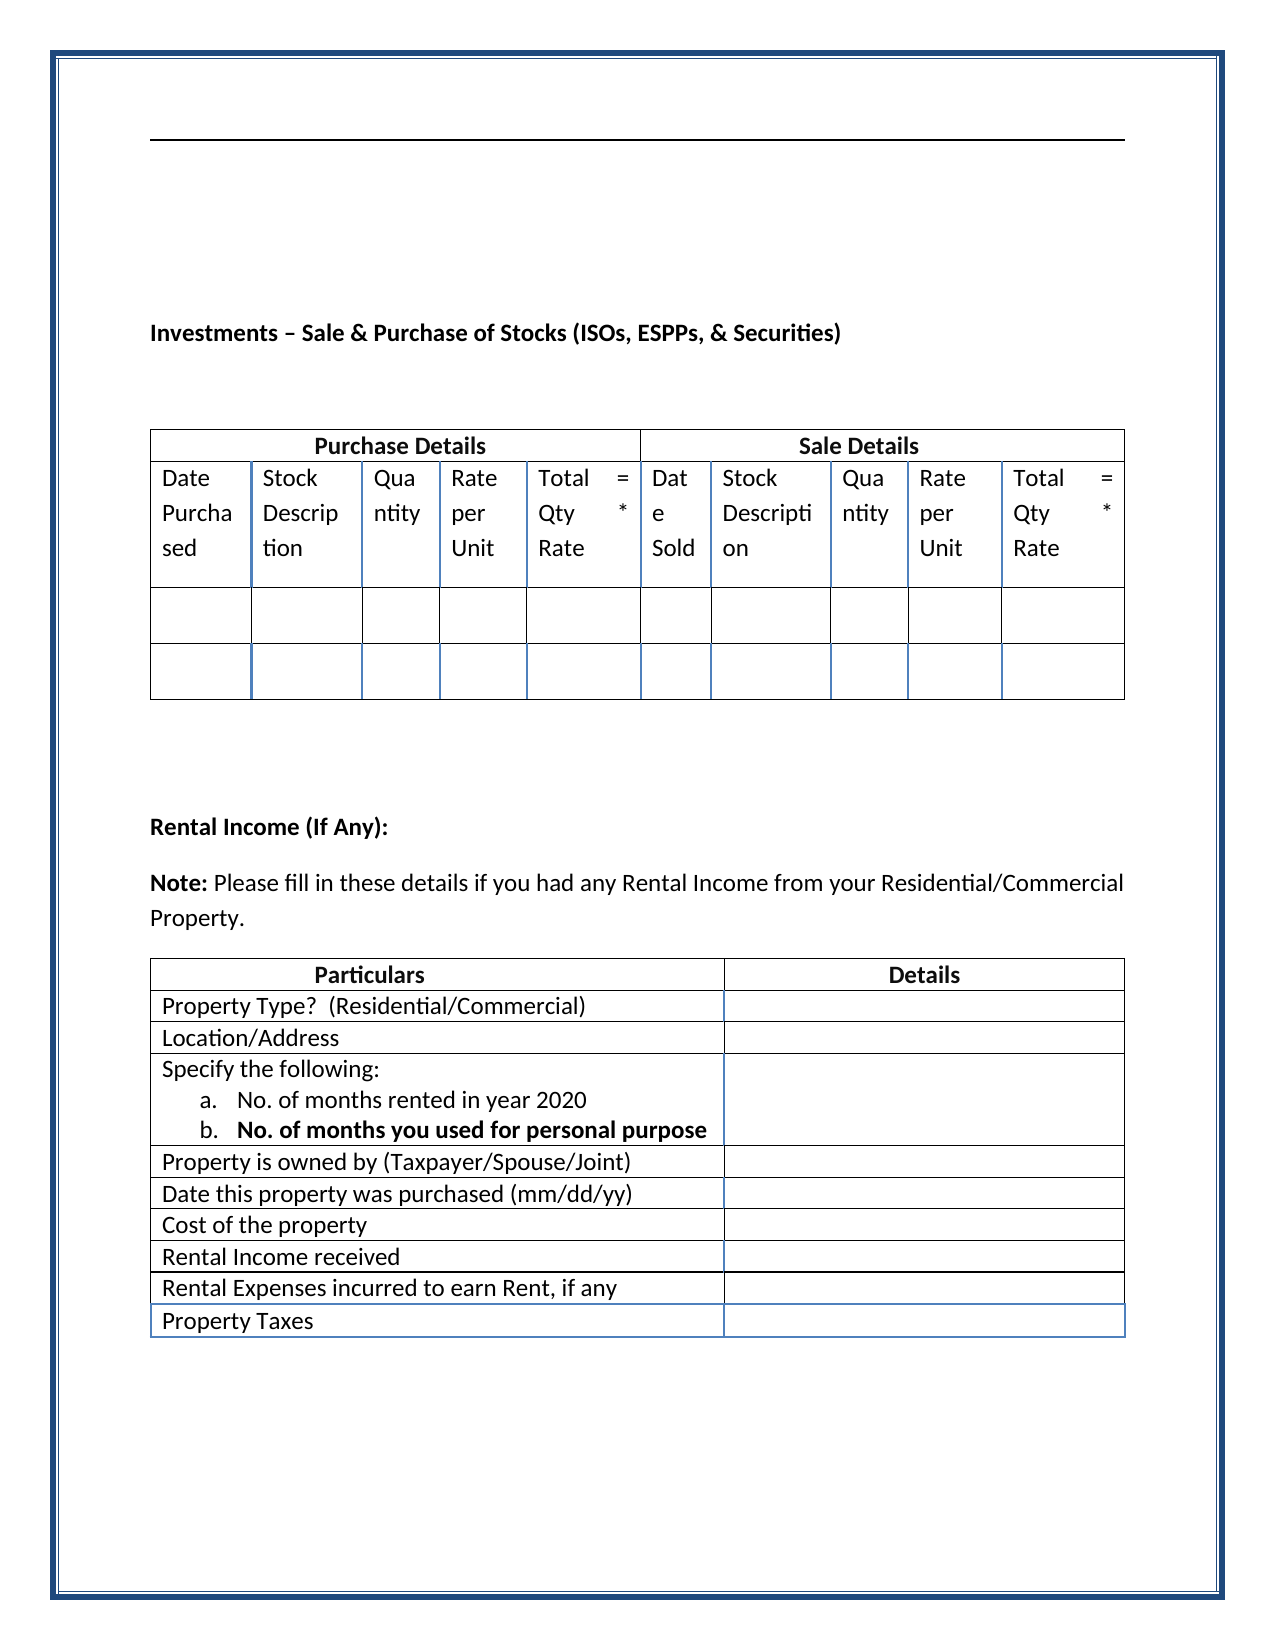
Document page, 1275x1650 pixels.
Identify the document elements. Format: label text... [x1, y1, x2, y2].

table_cell [363, 644, 439, 698]
table_cell [527, 588, 640, 643]
table_cell Property Type? (Residential/Commercial) [151, 991, 723, 1021]
table_cell [440, 588, 526, 643]
table_cell [441, 644, 526, 698]
table_cell Total = Qty * Rate [528, 462, 640, 587]
table_cell [725, 1022, 1124, 1053]
table_cell [363, 588, 439, 643]
table_cell Quantity [832, 462, 907, 587]
table_cell Total = Qty * Rate [1003, 462, 1124, 587]
table_header Purchase Details [151, 430, 640, 461]
table_cell Cost of the property [151, 1209, 724, 1240]
table_cell Specify the following: No. of months rented in year 2020 No. of months you used for personal purpose [151, 1054, 723, 1145]
table_cell [1002, 588, 1124, 643]
table_cell [725, 1209, 1124, 1240]
table_cell Stock Description [712, 462, 830, 587]
table_cell [252, 588, 362, 643]
table_cell [725, 1305, 1124, 1336]
table_cell [151, 644, 250, 698]
table_cell [725, 1178, 1124, 1208]
table_cell [831, 588, 908, 643]
table_cell [151, 588, 251, 643]
text Rental Income (If Any): [150, 811, 1125, 842]
table_cell [832, 644, 907, 698]
table_cell Quantity [363, 462, 439, 587]
table_cell Property is owned by (Taxpayer/Spouse/Joint) [151, 1146, 724, 1177]
table_cell [641, 588, 711, 643]
table_cell [725, 1241, 1124, 1271]
table_cell Rental Expenses incurred to earn Rent, if any [151, 1273, 724, 1303]
table_cell [712, 644, 830, 698]
table_cell Date Sold [642, 462, 710, 587]
text Investments – Sale & Purchase of Stocks (ISOs, ESPPs, & Securities) [150, 317, 1125, 348]
table_cell Rate per Unit [441, 462, 526, 587]
table_cell [642, 644, 710, 698]
table_cell Rental Income received [151, 1241, 723, 1271]
table_cell [528, 644, 640, 698]
table_cell Stock Description [253, 462, 361, 587]
table_cell Date this property was purchased (mm/dd/yy) [151, 1178, 723, 1208]
table_cell [725, 1146, 1124, 1177]
table_cell [253, 644, 361, 698]
table_cell [712, 588, 830, 643]
table_header Details [725, 959, 1124, 989]
table_cell Rate per Unit [909, 462, 1001, 587]
table_header Particulars [151, 959, 724, 989]
table_cell [909, 588, 1001, 643]
table_cell [725, 991, 1124, 1021]
table_cell Date Purchased [151, 462, 250, 587]
table_cell Property Taxes [152, 1305, 723, 1336]
table_cell [725, 1273, 1124, 1303]
table_cell Location/Address [151, 1022, 724, 1053]
table_cell [725, 1054, 1124, 1145]
table_header Sale Details [641, 430, 1124, 461]
table_cell [1003, 644, 1124, 698]
text Note: Please fill in these details if you had any Rental Income from your Residential/Commercial Property. [150, 867, 1125, 933]
table_cell [909, 644, 1001, 698]
